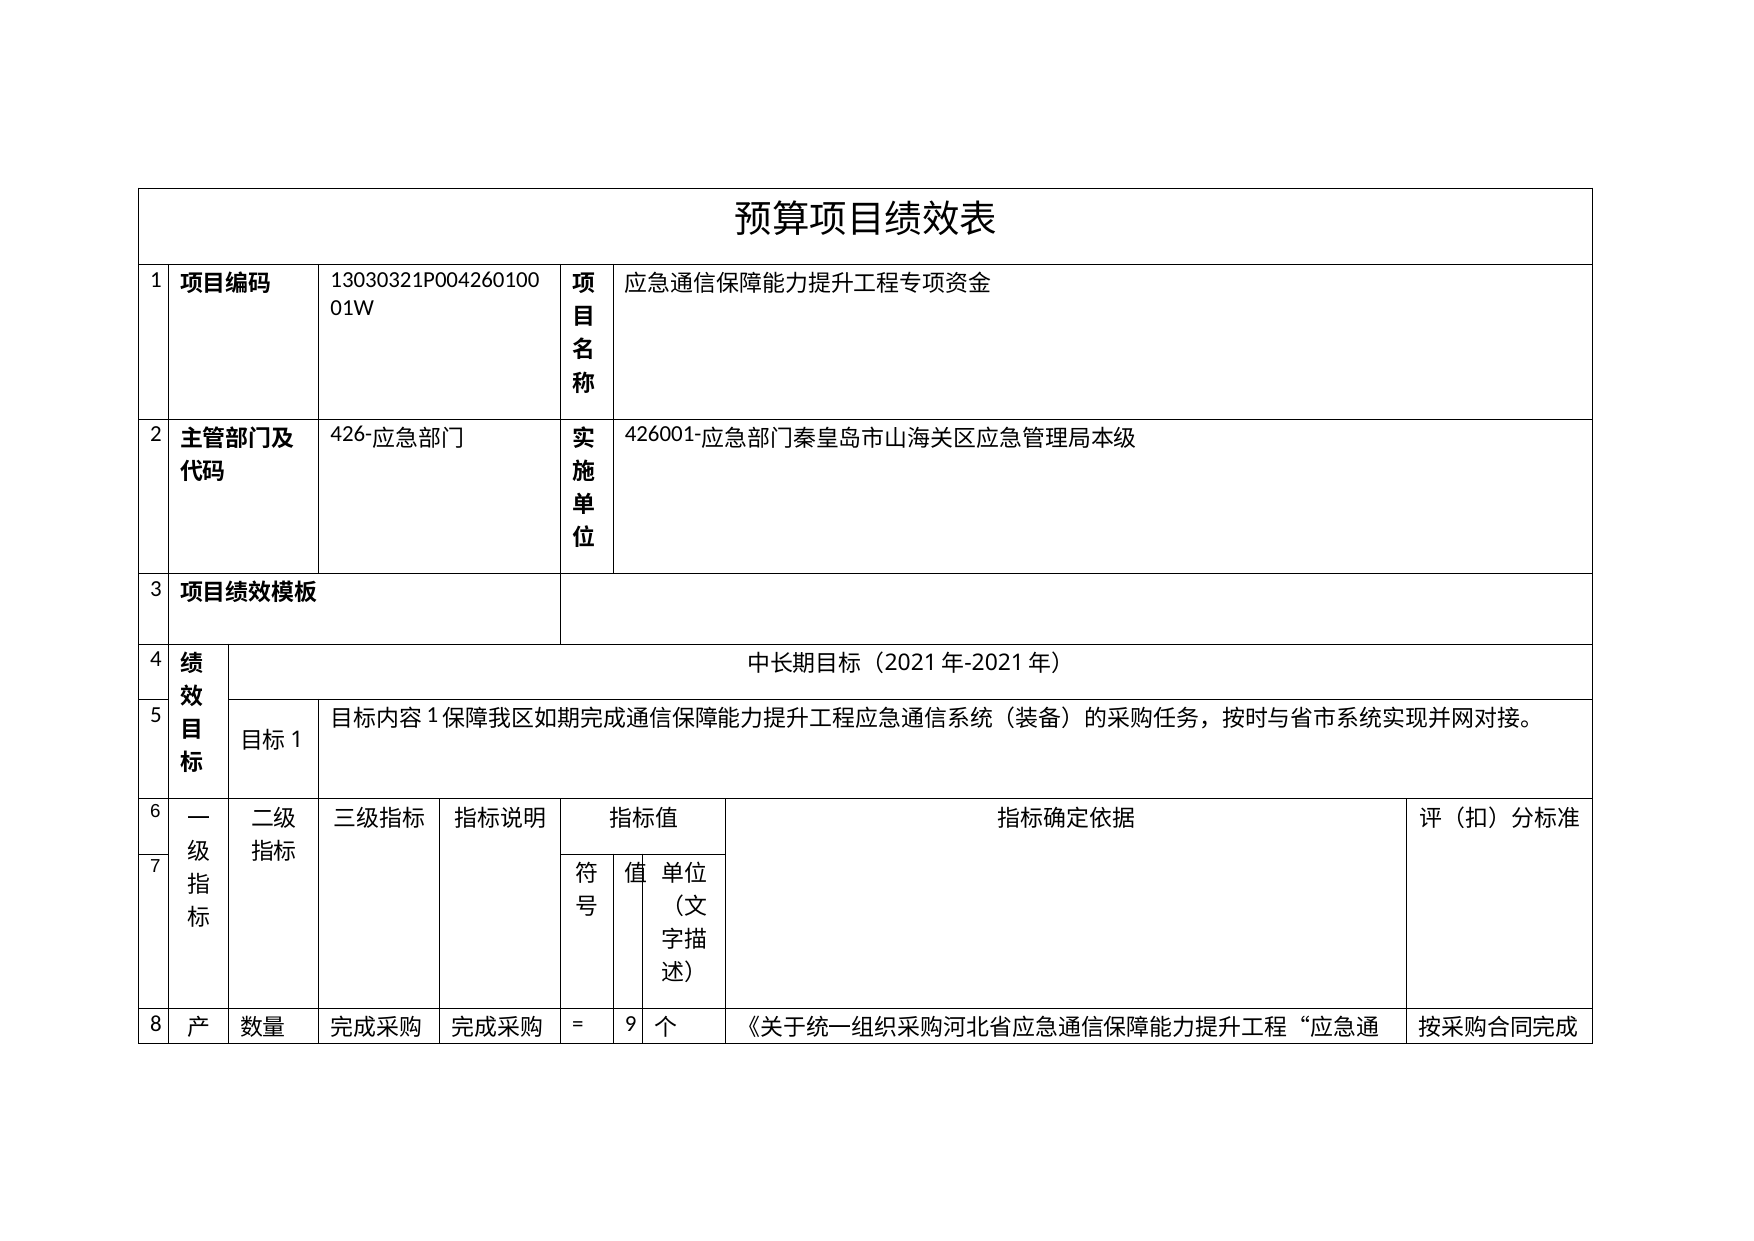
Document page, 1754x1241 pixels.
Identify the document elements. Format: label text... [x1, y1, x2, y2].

table_cell 单位（文字描述） [643, 855, 725, 1008]
table_cell 3 [139, 574, 168, 643]
table_cell 一级指标 [169, 799, 228, 1008]
table_cell 评（扣）分标准 [1407, 799, 1592, 1008]
table_cell = [561, 1009, 613, 1043]
table_cell 426-应急部门 [319, 420, 560, 573]
table_cell 绩效目标 [169, 645, 228, 798]
table_cell 应急通信保障能力提升工程专项资金 [614, 265, 1592, 418]
table_cell 项目绩效模板 [169, 574, 560, 643]
table_cell 426001-应急部门秦皇岛市山海关区应急管理局本级 [614, 420, 1592, 573]
table_cell 三级指标 [319, 799, 439, 1008]
table_cell 值 [614, 855, 642, 1008]
table_cell 个 [643, 1009, 725, 1043]
table_header 预算项目绩效表 [139, 189, 1592, 264]
table_cell 二级指标 [229, 799, 318, 1008]
table_cell [561, 574, 1592, 643]
table_cell 中长期目标（2021年-2021年） [229, 645, 1592, 699]
table_cell 5 [139, 700, 168, 798]
table_cell 目标1 [229, 700, 318, 798]
table_cell 6 [139, 799, 168, 853]
table_cell 1 [139, 265, 168, 418]
table_cell 2 [139, 420, 168, 573]
table_cell 目标内容1保障我区如期完成通信保障能力提升工程应急通信系统（装备）的采购任务，按时与省市系统实现并网对接。 [319, 700, 1592, 798]
table_cell 主管部门及代码 [169, 420, 318, 573]
table_cell 指标确定依据 [726, 799, 1406, 1008]
table_cell 符号 [561, 855, 613, 1008]
table_cell 数量指标 [229, 1009, 318, 1043]
table_cell 项目名称 [561, 265, 613, 418]
table_cell 指标值 [561, 799, 725, 853]
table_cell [1407, 1009, 1592, 1043]
table_cell 8 [139, 1009, 168, 1043]
table_cell 指标说明 [440, 799, 560, 1008]
table_cell 9 [614, 1009, 642, 1043]
table_cell 完成采购设备数量 [440, 1009, 560, 1043]
table_cell 项目编码 [169, 265, 318, 418]
table_cell 13030321P00426010001W [319, 265, 560, 418]
table_cell 实施单位 [561, 420, 613, 573]
table_cell 4 [139, 645, 168, 699]
table_cell 7 [139, 855, 168, 1008]
table_cell 产出指标 [169, 1009, 228, 1043]
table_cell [726, 1009, 1406, 1043]
table_cell 完成采购设备数量 [319, 1009, 439, 1043]
